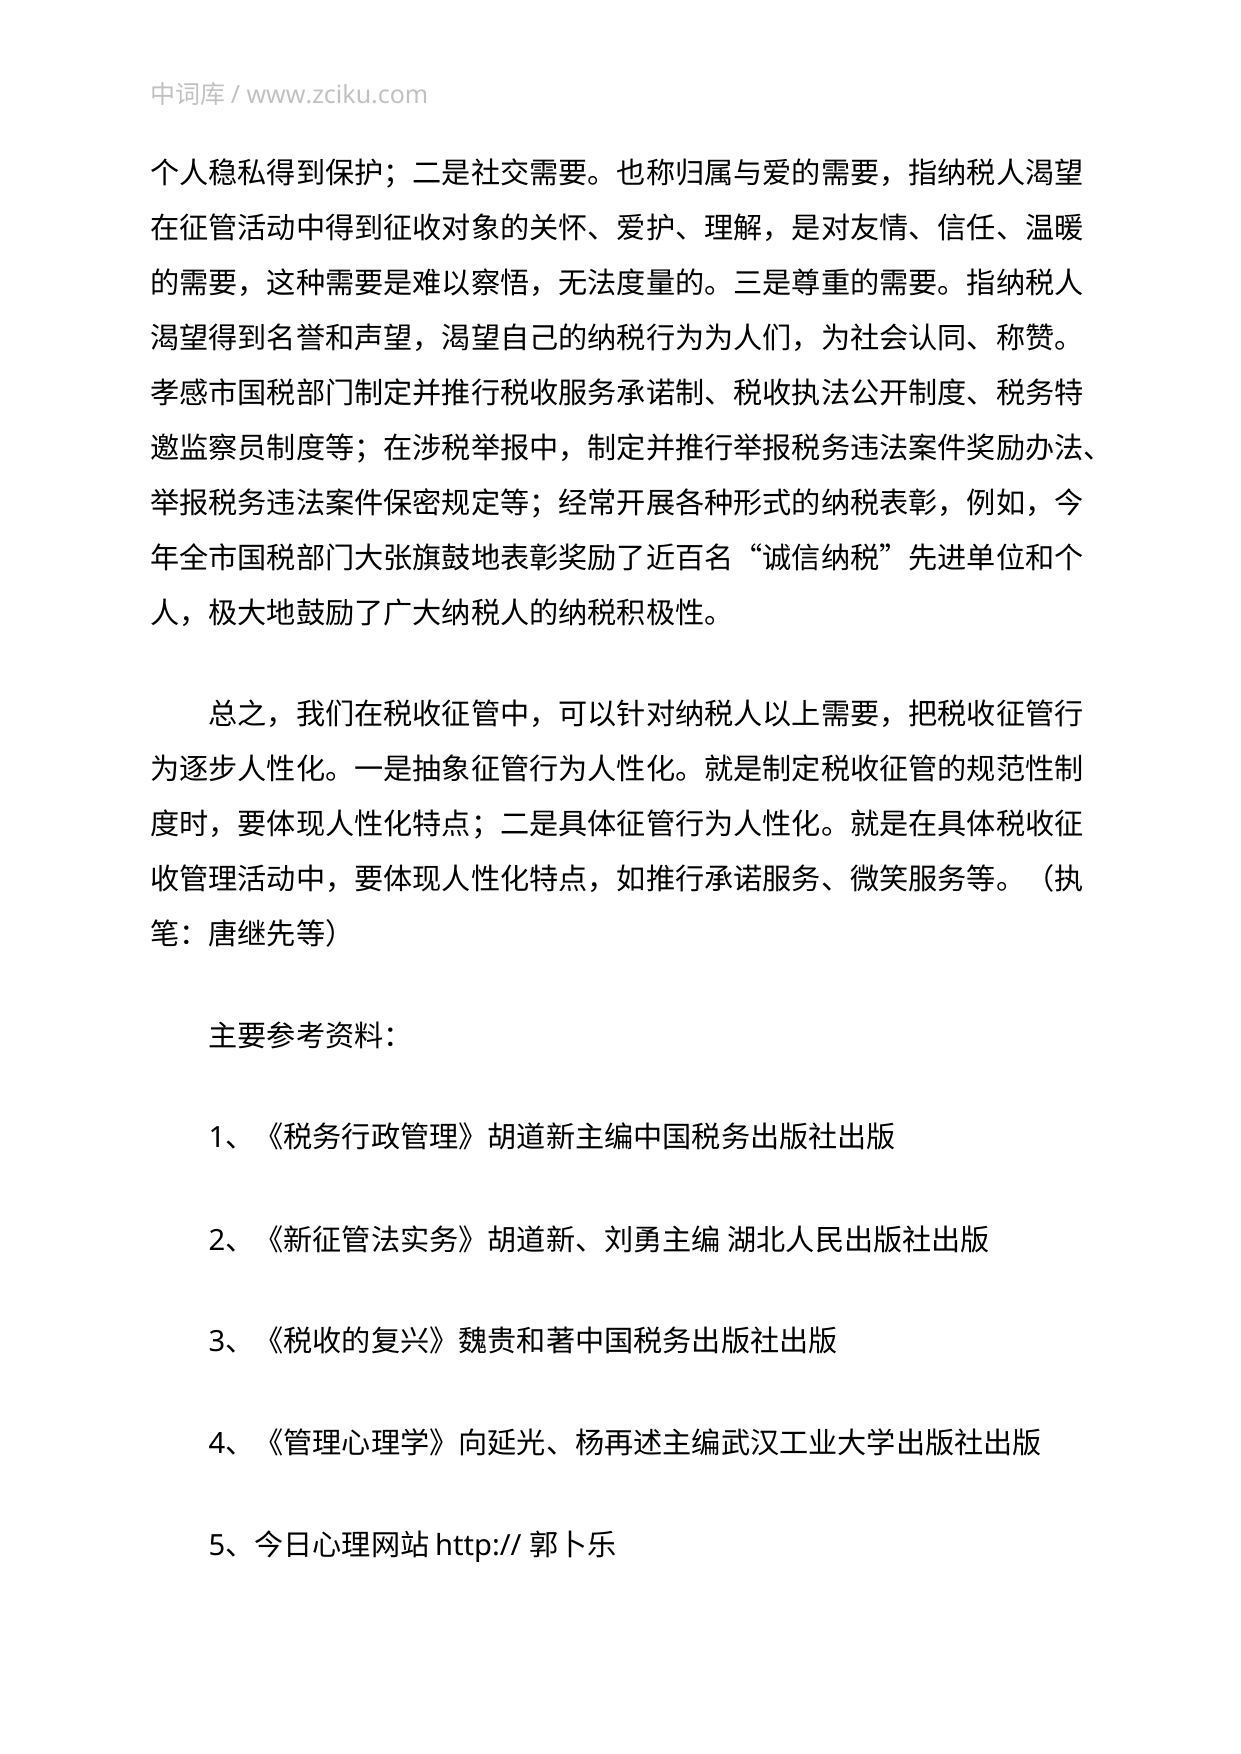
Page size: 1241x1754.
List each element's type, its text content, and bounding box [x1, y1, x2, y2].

text 4、《管理心理学》向延光、杨再述主编武汉工业大学出版社出版 [150, 1420, 1090, 1462]
text 3、《税收的复兴》魏贵和著中国税务出版社出版 [150, 1318, 1090, 1360]
text 2、《新征管法实务》胡道新、刘勇主编 湖北人民出版社出版 [150, 1216, 1090, 1258]
text 总之，我们在税收征管中，可以针对纳税人以上需要，把税收征管行为逐步人性化。一是抽象征管行为人性化。就是制定税收征管的规范性制度时，要体现人性化特点；二是具体征管行为人性化。就是在具体税收征收管理活动中，要体现人性化特点，如推行承诺服务、微笑服务等。（执笔：唐继先等） [150, 691, 1090, 953]
text 1、《税务行政管理》胡道新主编中国税务出版社出版 [150, 1114, 1090, 1156]
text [150, 150, 1090, 631]
text 5、今日心理网站http:// 郭卜乐 [150, 1522, 1090, 1564]
text 主要参考资料： [150, 1012, 1090, 1054]
